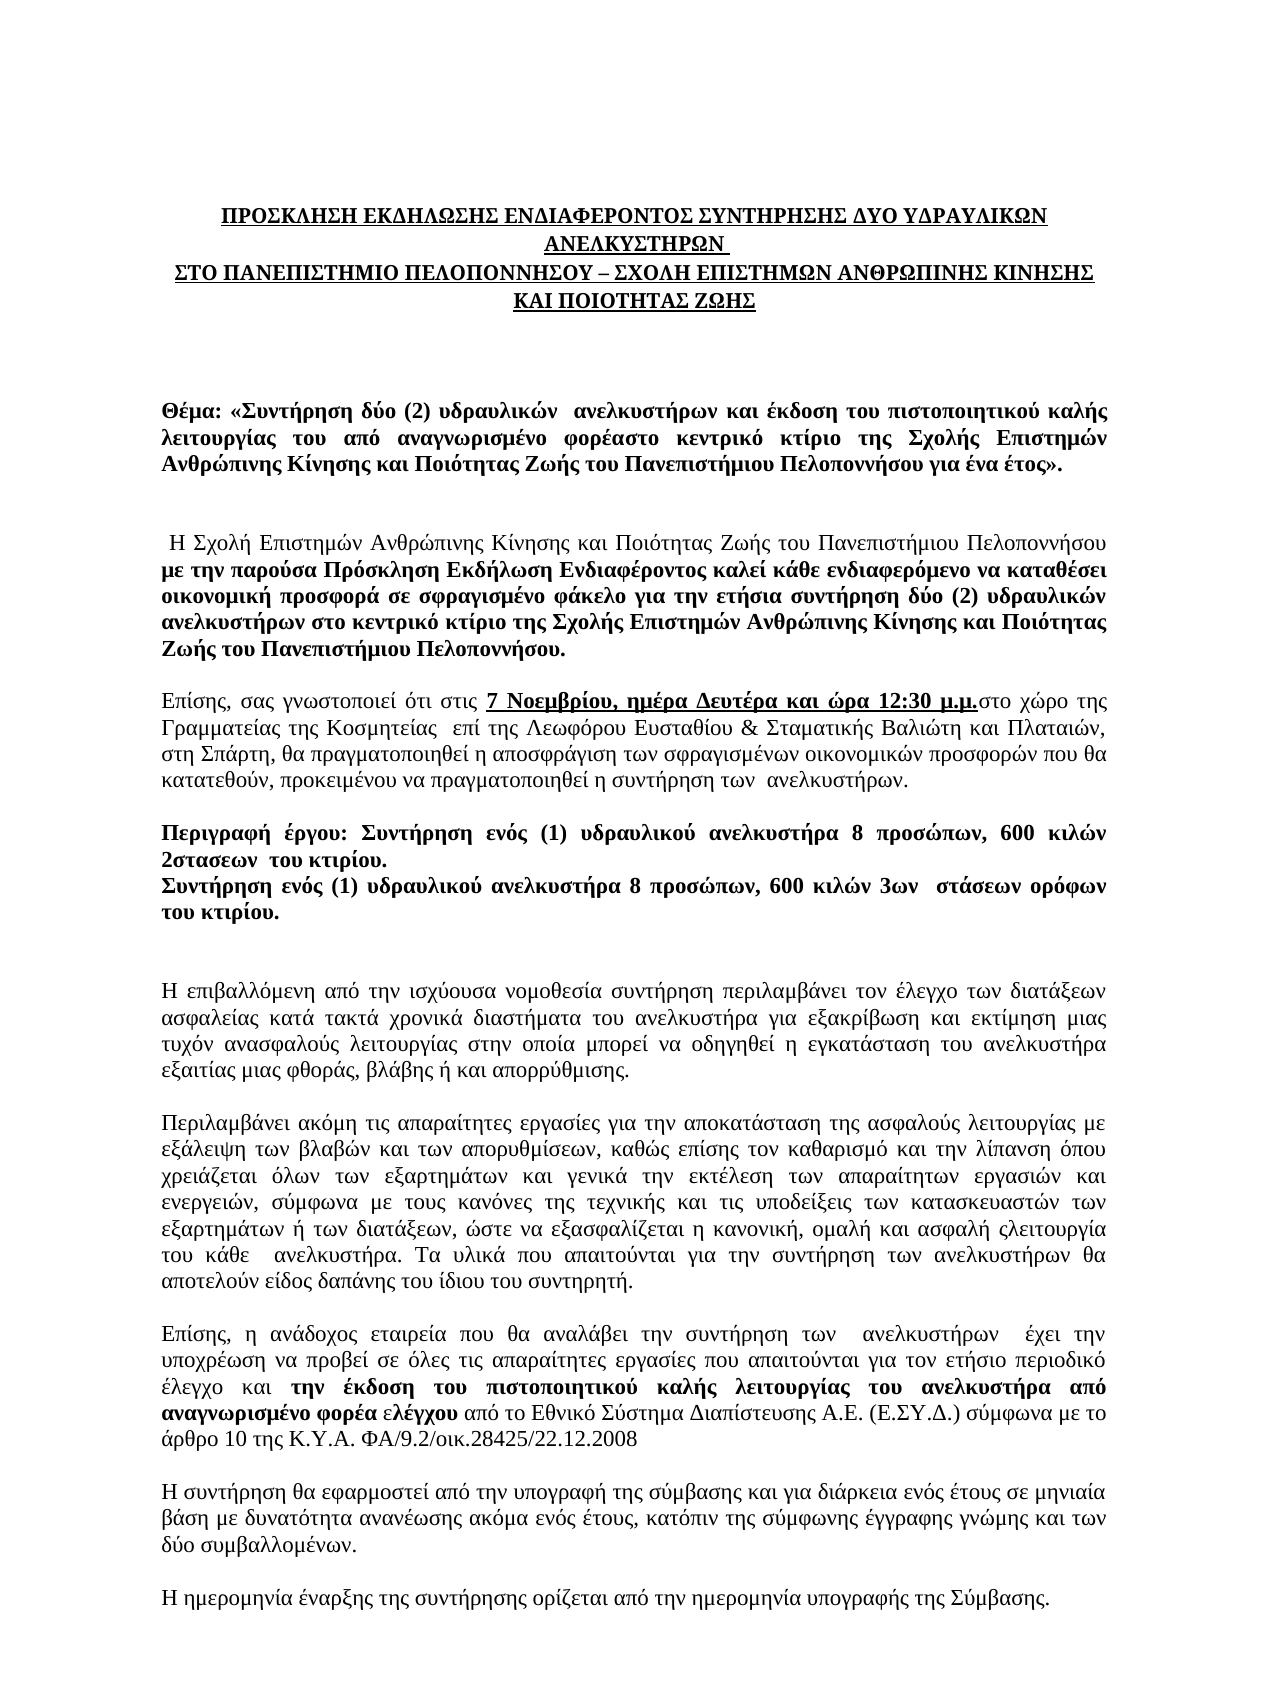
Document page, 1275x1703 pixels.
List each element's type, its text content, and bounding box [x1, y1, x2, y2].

text Περιγραφή έργου: Συντήρηση ενός (1) υδραυλικού ανελκυστήρα 8 προσώπων, 600 κιλών 2στασεων του κτιρίου. [161, 819, 1107, 872]
text Συντήρηση ενός (1) υδραυλικού ανελκυστήρα 8 προσώπων, 600 κιλών 3ων στάσεων ορόφων του κτιρίου. [161, 872, 1107, 925]
text Επίσης, σας γνωστοποιεί ότι στις 7 Νοεμβρίου, ημέρα Δευτέρα και ώρα 12:30 μ.μ.στο χώρο της Γραμματείας της Κοσμητείας επί της Λεωφόρου Ευσταθίου & Σταματικής Βαλιώτη και Πλαταιών, στη Σπάρτη, θα πραγματοποιηθεί η αποσφράγιση των σφραγισμένων οικονομικών προσφορών που θα κατατεθούν, προκειμένου να πραγματοποιηθεί η συντήρηση των ανελκυστήρων. [161, 687, 1107, 793]
text Η Σχολή Επιστημών Ανθρώπινης Κίνησης και Ποιότητας Ζωής του Πανεπιστήμιου Πελοποννήσου με την παρούσα Πρόσκληση Εκδήλωση Ενδιαφέροντος καλεί κάθε ενδιαφερόμενο να καταθέσει οικονομική προσφορά σε σφραγισμένο φάκελο για την ετήσια συντήρηση δύο (2) υδραυλικών ανελκυστήρων στο κεντρικό κτίριο της Σχολής Επιστημών Ανθρώπινης Κίνησης και Ποιότητας Ζωής του Πανεπιστήμιου Πελοποννήσου. [161, 529, 1107, 661]
text Θέμα: «Συντήρηση δύο (2) υδραυλικών ανελκυστήρων και έκδοση του πιστοποιητικού καλής λειτουργίας του από αναγνωρισμένο φορέαστο κεντρικό κτίριο της Σχολής Επιστημών Ανθρώπινης Κίνησης και Ποιότητας Ζωής του Πανεπιστήμιου Πελοποννήσου για ένα έτος». [161, 398, 1107, 477]
text Η ημερομηνία έναρξης της συντήρησης ορίζεται από την ημερομηνία υπογραφής της Σύμβασης. [161, 1583, 1107, 1610]
text Η επιβαλλόμενη από την ισχύουσα νομοθεσία συντήρηση περιλαμβάνει τον έλεγχο των διατάξεων ασφαλείας κατά τακτά χρονικά διαστήματα του ανελκυστήρα για εξακρίβωση και εκτίμηση μιας τυχόν ανασφαλούς λειτουργίας στην οποία μπορεί να οδηγηθεί η εγκατάσταση του ανελκυστήρα εξαιτίας μιας φθοράς, βλάβης ή και απορρύθμισης. [161, 977, 1107, 1083]
text Επίσης, η ανάδοχος εταιρεία που θα αναλάβει την συντήρηση των ανελκυστήρων έχει την υποχρέωση να προβεί σε όλες τις απαραίτητες εργασίες που απαιτούνται για τον ετήσιο περιοδικό έλεγχο και την έκδοση του πιστοποιητικού καλής λειτουργίας του ανελκυστήρα από αναγνωρισμένο φορέα ελέγχου από το Εθνικό Σύστημα Διαπίστευσης Α.Ε. (Ε.ΣΥ.Δ.) σύμφωνα με το άρθρο 10 της Κ.Υ.Α. ΦΑ/9.2/οικ.28425/22.12.2008 [161, 1320, 1107, 1452]
text Περιλαμβάνει ακόμη τις απαραίτητες εργασίες για την αποκατάσταση της ασφαλούς λειτουργίας με εξάλειψη των βλαβών και των απορυθμίσεων, καθώς επίσης τον καθαρισμό και την λίπανση όπου χρειάζεται όλων των εξαρτημάτων και γενικά την εκτέλεση των απαραίτητων εργασιών και ενεργειών, σύμφωνα με τους κανόνες της τεχνικής και τις υποδείξεις των κατασκευαστών των εξαρτημάτων ή των διατάξεων, ώστε να εξασφαλίζεται η κανονική, ομαλή και ασφαλή ςλειτουργία του κάθε ανελκυστήρα. Τα υλικά που απαιτούνται για την συντήρηση των ανελκυστήρων θα αποτελούν είδος δαπάνης του ίδιου του συντηρητή. [161, 1109, 1107, 1294]
text ΣΤΟ ΠΑΝΕΠΙΣΤΗΜΙΟ ΠΕΛΟΠΟΝΝΗΣΟΥ – ΣΧΟΛΗ ΕΠΙΣΤΗΜΩΝ ΑΝΘΡΩΠΙΝΗΣ ΚΙΝΗΣΗΣ ΚΑΙ ΠΟΙΟΤΗΤΑΣ ΖΩΗΣ [161, 258, 1107, 314]
text ΠΡΟΣΚΛΗΣΗ ΕΚΔΗΛΩΣΗΣ ΕΝΔΙΑΦΕΡΟΝΤΟΣ ΣΥΝΤΗΡΗΣΗΣ ΔΥΟ ΥΔΡΑΥΛΙΚΩΝ ΑΝΕΛΚΥΣΤΗΡΩΝ [161, 201, 1107, 258]
text Η συντήρηση θα εφαρμοστεί από την υπογραφή της σύμβασης και για διάρκεια ενός έτους σε μηνιαία βάση με δυνατότητα ανανέωσης ακόμα ενός έτους, κατόπιν της σύμφωνης έγγραφης γνώμης και των δύο συμβαλλομένων. [161, 1478, 1107, 1557]
